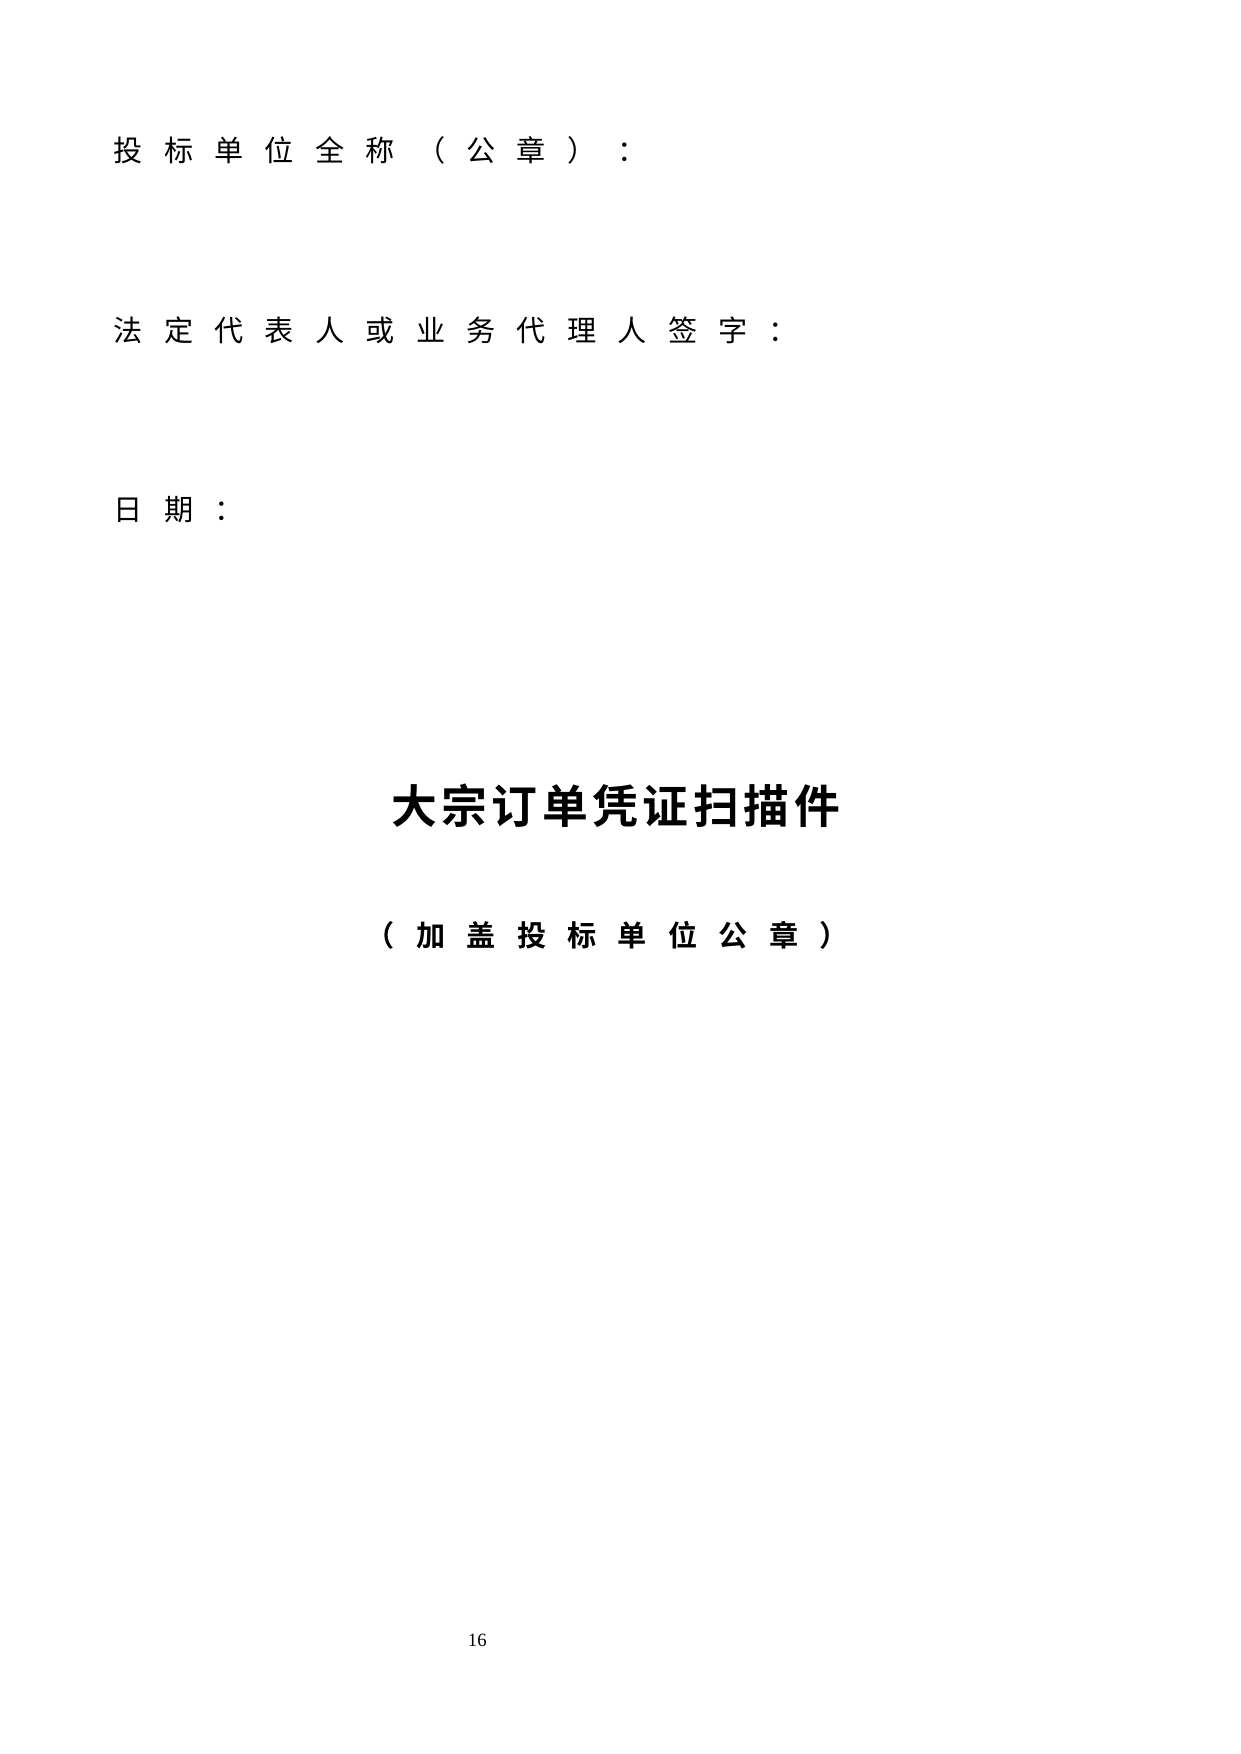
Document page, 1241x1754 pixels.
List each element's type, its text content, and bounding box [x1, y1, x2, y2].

text 投标单位全称（公章）： [113, 114, 1122, 183]
subtitle （加盖投标单位公章） [113, 899, 1122, 968]
text 法定代表人或业务代理人签字： [113, 294, 1122, 363]
text 日期： [113, 473, 1122, 543]
subtitle 大宗订单凭证扫描件 [113, 769, 1122, 839]
